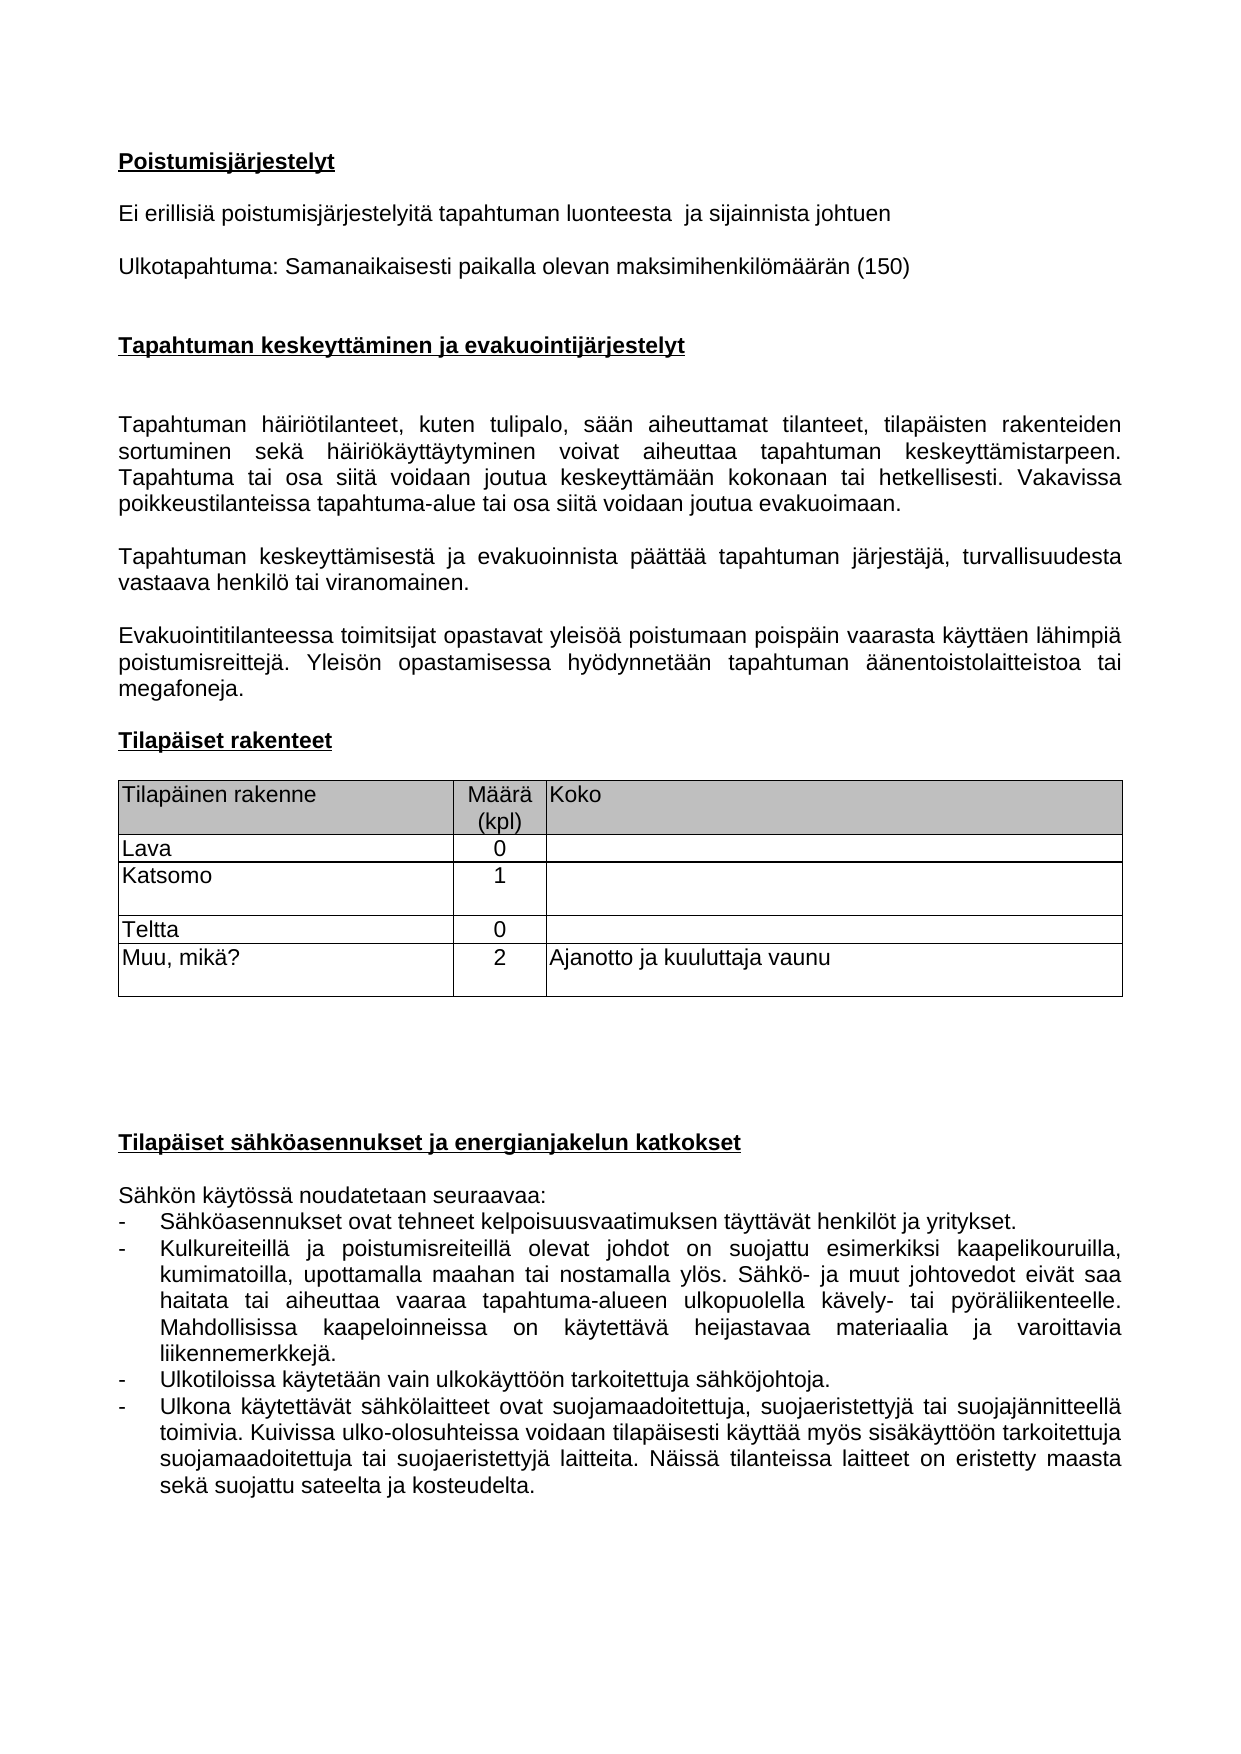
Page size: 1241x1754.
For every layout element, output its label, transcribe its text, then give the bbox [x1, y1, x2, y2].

list Ulkona käytettävät sähkölaitteet ovat suojamaadoitettuja, suojaeristettyjä tai suojajännitteellä toimivia. Kuivissa ulko-olosuhteissa voidaan tilapäisesti käyttää myös sisäkäyttöön tarkoitettuja suojamaadoitettuja tai suojaeristettyjä laitteita. Näissä tilanteissa laitteet on eristetty maasta sekä suojattu sateelta ja kosteudelta. [118, 1393, 1122, 1498]
table_cell Katsomo [119, 863, 453, 915]
text Evakuointitilanteessa toimitsijat opastavat yleisöä poistumaan poispäin vaarasta käyttäen lähimpiä poistumisreittejä. Yleisön opastamisessa hyödynnetään tapahtuman äänentoistolaitteistoa tai megafoneja. [118, 622, 1122, 701]
table_cell Muu, mikä? [119, 944, 453, 996]
table_header Määrä (kpl) [454, 781, 546, 834]
table_cell 0 [454, 916, 546, 942]
table_cell [547, 916, 1122, 942]
text Tapahtuman keskeyttämisestä ja evakuoinnista päättää tapahtuman järjestäjä, turvallisuudesta vastaava henkilö tai viranomainen. [118, 543, 1122, 596]
table_header Koko [547, 781, 1122, 834]
table_cell Ajanotto ja kuuluttaja vaunu [547, 944, 1122, 996]
text Ulkotapahtuma: Samanaikaisesti paikalla olevan maksimihenkilömäärän (150) [118, 253, 1122, 279]
list Kulkureiteillä ja poistumisreiteillä olevat johdot on suojattu esimerkiksi kaapelikouruilla, kumimatoilla, upottamalla maahan tai nostamalla ylös. Sähkö- ja muut johtovedot eivät saa haitata tai aiheuttaa vaaraa tapahtuma-alueen ulkopuolella kävely- tai pyöräliikenteelle. Mahdollisissa kaapeloinneissa on käytettävä heijastavaa materiaalia ja varoittavia liikennemerkkejä. [118, 1234, 1122, 1366]
table_cell 2 [454, 944, 546, 996]
subtitle Tapahtuman keskeyttäminen ja evakuointijärjestelyt [118, 332, 1122, 358]
table_cell 0 [454, 835, 546, 861]
text Tapahtuman häiriötilanteet, kuten tulipalo, sään aiheuttamat tilanteet, tilapäisten rakenteiden sortuminen sekä häiriökäyttäytyminen voivat aiheuttaa tapahtuman keskeyttämistarpeen. Tapahtuma tai osa siitä voidaan joutua keskeyttämään kokonaan tai hetkellisesti. Vakavissa poikkeustilanteissa tapahtuma-alue tai osa siitä voidaan joutua evakuoimaan. [118, 411, 1122, 517]
text Sähkön käytössä noudatetaan seuraavaa: [118, 1182, 1122, 1208]
list Sähköasennukset ovat tehneet kelpoisuusvaatimuksen täyttävät henkilöt ja yritykset. [118, 1208, 1122, 1234]
table_cell [547, 835, 1122, 861]
subtitle Poistumisjärjestelyt [118, 148, 1122, 174]
table_cell Lava [119, 835, 453, 861]
table_cell [547, 863, 1122, 915]
table_cell 1 [454, 863, 546, 915]
table_cell Teltta [119, 916, 453, 942]
subtitle Tilapäiset sähköasennukset ja energianjakelun katkokset [118, 1129, 1122, 1155]
subtitle Tilapäiset rakenteet [118, 727, 1122, 754]
table_header Tilapäinen rakenne [119, 781, 453, 834]
list Ulkotiloissa käytetään vain ulkokäyttöön tarkoitettuja sähköjohtoja. [118, 1366, 1122, 1393]
text Ei erillisiä poistumisjärjestelyitä tapahtuman luonteesta ja sijainnista johtuen [118, 200, 1122, 227]
